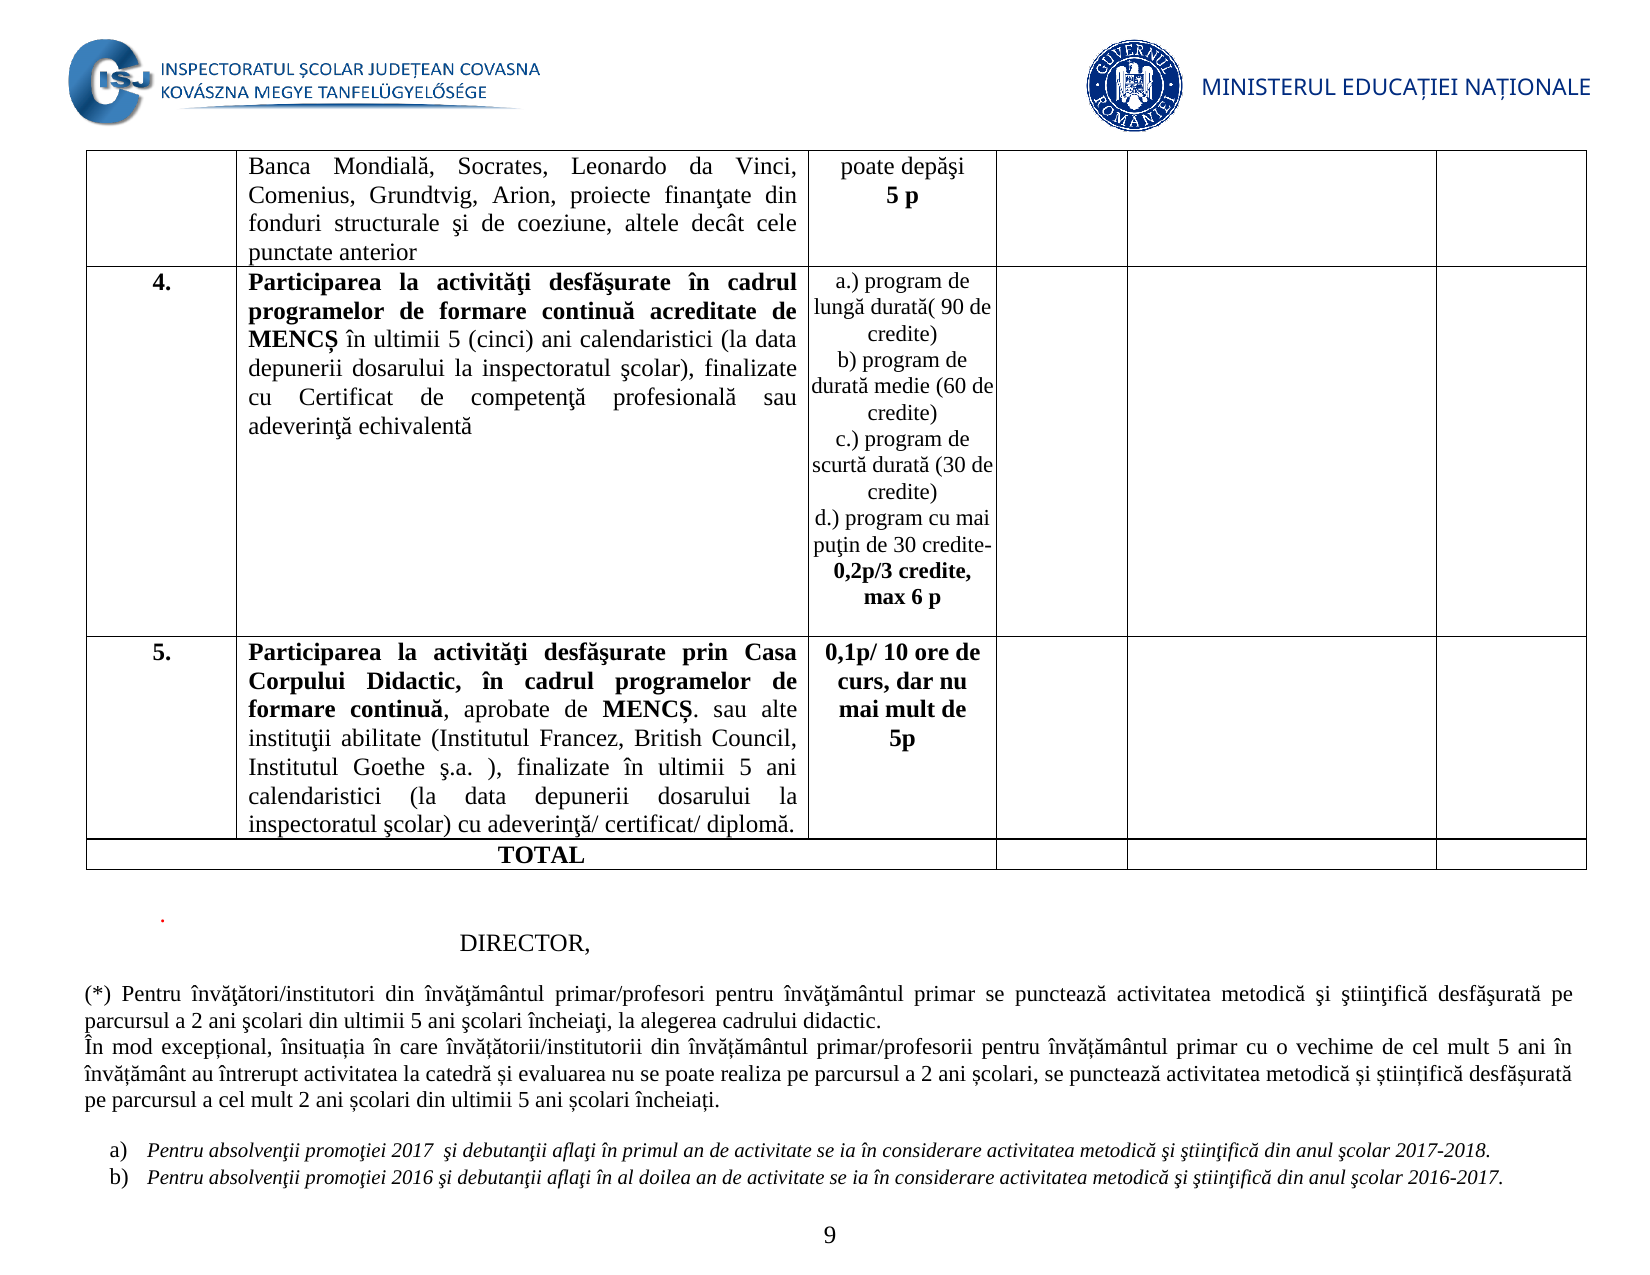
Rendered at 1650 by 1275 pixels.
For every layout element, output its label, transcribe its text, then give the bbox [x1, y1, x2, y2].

table_header [997, 840, 1127, 869]
table_cell [1437, 267, 1586, 636]
table_cell [997, 151, 1127, 266]
picture [48, 18, 542, 144]
text În mod excepțional, însituația în care învățătorii/institutorii din învățământul primar/profesorii pentru învățământul primar cu o vechime de cel mult 5 ani în învățământ au întrerupt activitatea la catedră și evaluarea nu se poate realiza pe parcursul a 2 ani școlari, se punctează activitatea metodică și științifică desfășurată pe parcursul a cel mult 2 ani școlari din ultimii 5 ani școlari încheiați. [84, 1033, 1575, 1112]
table_cell 0,1p/ 10 ore de curs, dar nu mai mult de 5p [809, 637, 996, 838]
table_header TOTAL [87, 840, 996, 869]
table_cell [997, 637, 1127, 838]
table_cell [1128, 151, 1436, 266]
table_cell [997, 267, 1127, 636]
table_cell [1437, 151, 1586, 266]
table_cell a.) program de lungă durată( 90 de credite) b) program de durată medie (60 de credite) c.) program de scurtă durată (30 de credite) d.) program cu mai puţin de 30 credite- 0,2p/3 credite, max 6 p [809, 267, 996, 636]
table_cell [1128, 637, 1436, 838]
list Pentru absolvenţii promoţiei 2016 şi debutanţii aflaţi în al doilea an de activitate se ia în considerare activitatea metodică şi ştiinţifică din anul şcolar 2016-2017. [109, 1163, 1575, 1189]
table_header [1128, 840, 1436, 869]
table_cell 5. [87, 637, 236, 838]
table_cell 1 p/ program sau proiect; punctajul cumulat nu poate depăşi 5 p [809, 151, 996, 266]
text (*) Pentru învăţători/institutori din învăţământul primar/profesori pentru învăţământul primar se punctează activitatea metodică şi ştiinţifică desfăşurată pe parcursul a 2 ani şcolari din ultimii 5 ani şcolari încheiaţi, la alegerea cadrului didactic. [84, 981, 1575, 1033]
table_header [1437, 840, 1586, 869]
text . DIRECTOR, [84, 899, 1575, 956]
table_cell [1437, 637, 1586, 838]
table_cell Participarea la activităţi desfăşurate prin Casa Corpului Didactic, în cadrul programelor de formare continuă, aprobate de MENCȘ. sau alte instituţii abilitate (Institutul Francez, British Council, Institutul Goethe ş.a. ), finalizate în ultimii 5 ani calendaristici (la data depunerii dosarului la inspectoratul şcolar) cu adeverinţă/ certificat/ diplomă. [237, 637, 808, 838]
picture [1085, 38, 1183, 132]
table_cell 4. [87, 267, 236, 636]
table_cell Participarea la activităţi desfăşurate în cadrul programelor de formare continuă acreditate de MENCȘ în ultimii 5 (cinci) ani calendaristici (la data depunerii dosarului la inspectoratul şcolar), finalizate cu Certificat de competenţă profesională sau adeverinţă echivalentă [237, 267, 808, 636]
table_cell 3. [87, 151, 236, 266]
list Pentru absolvenţii promoţiei 2017 şi debutanţii aflaţi în primul an de activitate se ia în considerare activitatea metodică şi ştiinţifică din anul şcolar 2017-2018. [109, 1136, 1575, 1163]
table_cell [1128, 267, 1436, 636]
